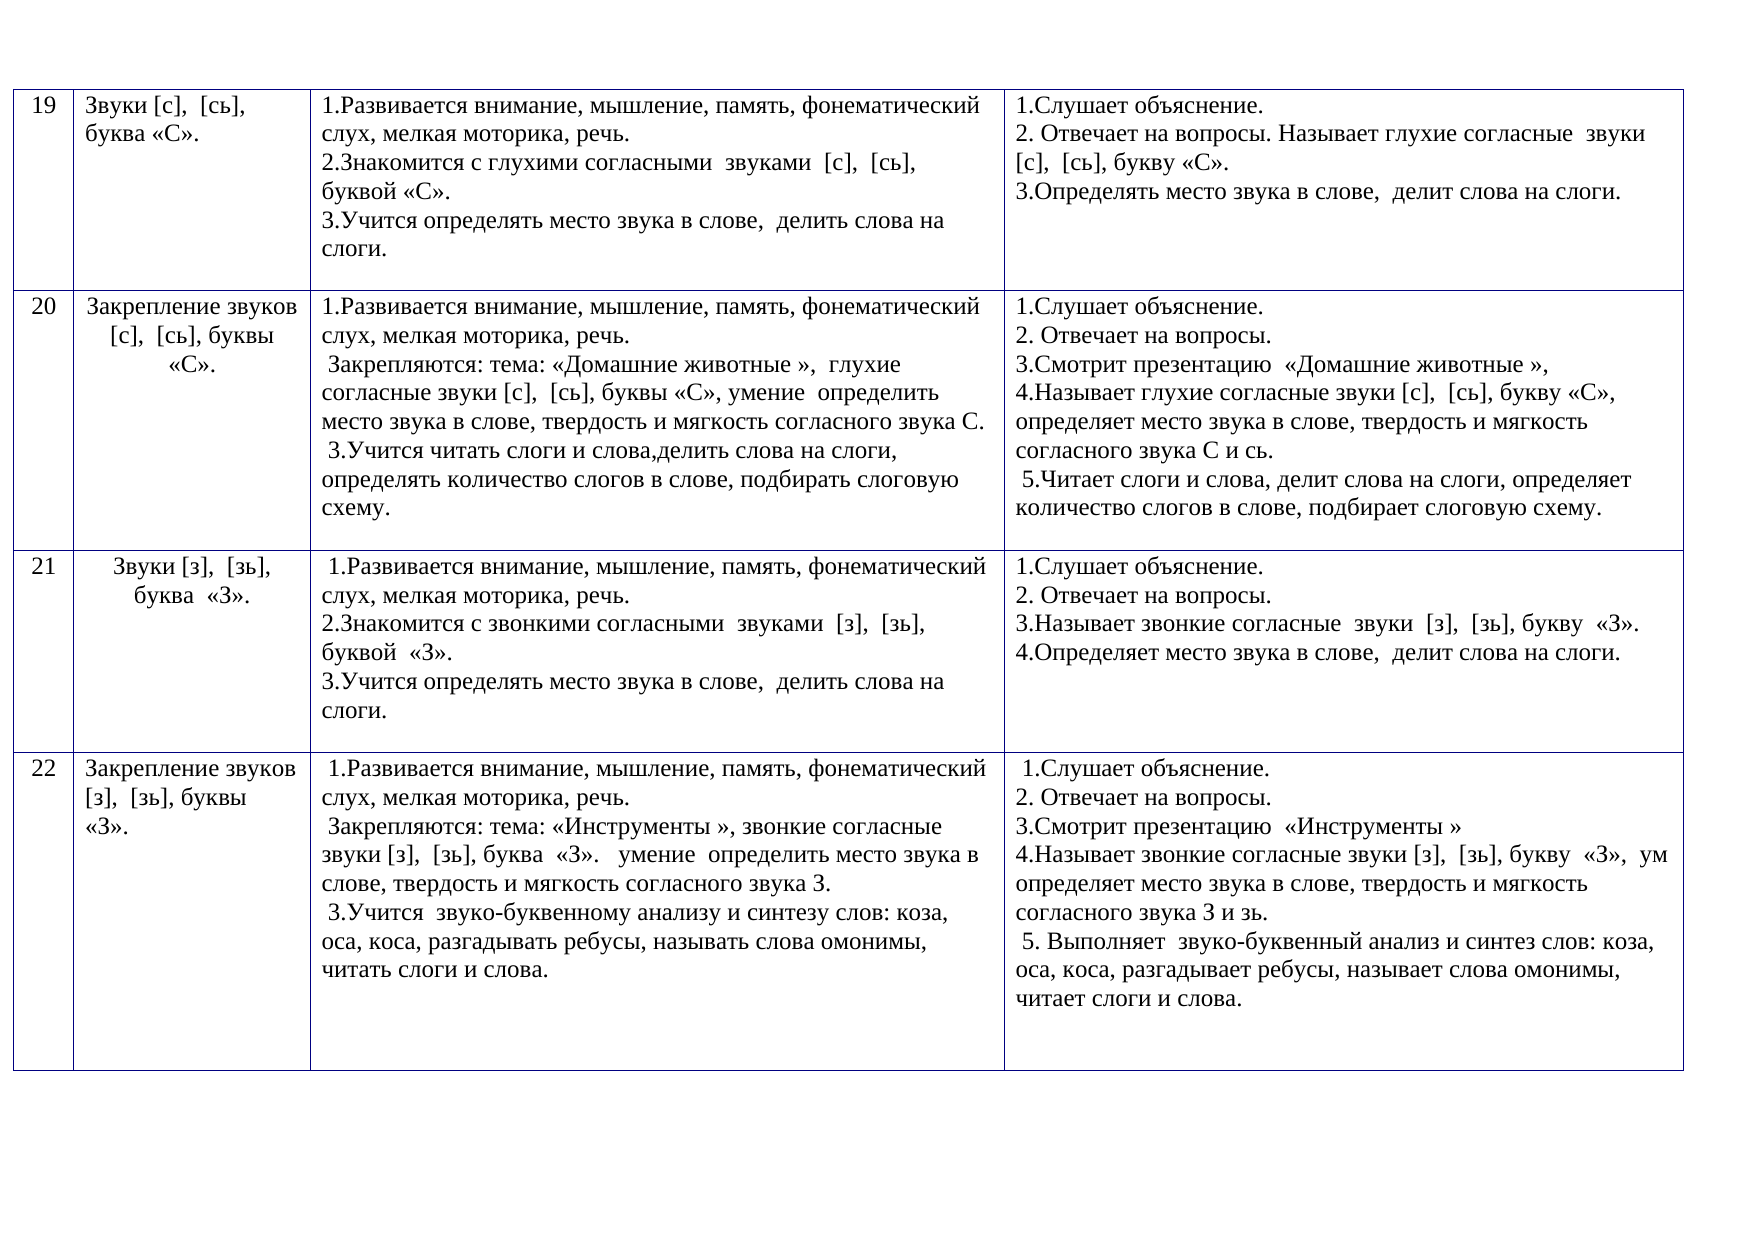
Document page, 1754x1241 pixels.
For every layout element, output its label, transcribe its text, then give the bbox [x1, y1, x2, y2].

table_cell Звуки [с], [сь], буква «С». [74, 90, 310, 290]
table_cell 1.Развивается внимание, мышление, память, фонематический слух, мелкая моторика, речь. Закрепляются: тема: «Домашние животные », глухие согласные звуки [с], [сь], буквы «С», умение определить место звука в слове, твердость и мягкость согласного звука С. 3.Учится читать слоги и слова,делить слова на слоги, определять количество слогов в слове, подбирать слоговую схему. [311, 291, 1004, 550]
table_cell 1.Слушает объяснение. 2. Отвечает на вопросы. 3.Смотрит презентацию «Домашние животные », 4.Называет глухие согласные звуки [с], [сь], букву «С», определяет место звука в слове, твердость и мягкость согласного звука С и сь. 5.Читает слоги и слова, делит слова на слоги, определяет количество слогов в слове, подбирает слоговую схему. [1005, 291, 1683, 550]
table_cell 1.Слушает объяснение. 2. Отвечает на вопросы. 3.Смотрит презентацию «Инструменты » 4.Называет звонкие согласные звуки [з], [зь], букву «З», ум определяет место звука в слове, твердость и мягкость согласного звука З и зь. 5. Выполняет звуко-буквенный анализ и синтез слов: коза, оса, коса, разгадывает ребусы, называет слова омонимы, читает слоги и слова. [1005, 753, 1683, 1069]
table_cell 1.Слушает объяснение. 2. Отвечает на вопросы. Называет глухие согласные звуки [с], [сь], букву «С». 3.Определять место звука в слове, делит слова на слоги. [1005, 90, 1683, 290]
table_cell 19 [14, 90, 73, 290]
table_cell Закрепление звуков [с], [сь], буквы «С». [74, 291, 310, 550]
table_cell 22 [14, 753, 73, 1069]
table_cell 1.Развивается внимание, мышление, память, фонематический слух, мелкая моторика, речь. 2.Знакомится с глухими согласными звуками [с], [сь], буквой «С». 3.Учится определять место звука в слове, делить слова на слоги. [311, 90, 1004, 290]
table_cell 20 [14, 291, 73, 550]
table_cell 1.Слушает объяснение. 2. Отвечает на вопросы. 3.Называет звонкие согласные звуки [з], [зь], букву «З». 4.Определяет место звука в слове, делит слова на слоги. [1005, 551, 1683, 752]
table_cell Звуки [з], [зь], буква «З». [74, 551, 310, 752]
table_cell Закрепление звуков [з], [зь], буквы «З». [74, 753, 310, 1069]
table_cell 1.Развивается внимание, мышление, память, фонематический слух, мелкая моторика, речь. 2.Знакомится с звонкими согласными звуками [з], [зь], буквой «З». 3.Учится определять место звука в слове, делить слова на слоги. [311, 551, 1004, 752]
table_cell 21 [14, 551, 73, 752]
table_cell 1.Развивается внимание, мышление, память, фонематический слух, мелкая моторика, речь. Закрепляются: тема: «Инструменты », звонкие согласные звуки [з], [зь], буква «З». умение определить место звука в слове, твердость и мягкость согласного звука З. 3.Учится звуко-буквенному анализу и синтезу слов: коза, оса, коса, разгадывать ребусы, называть слова омонимы, читать слоги и слова. [311, 753, 1004, 1069]
